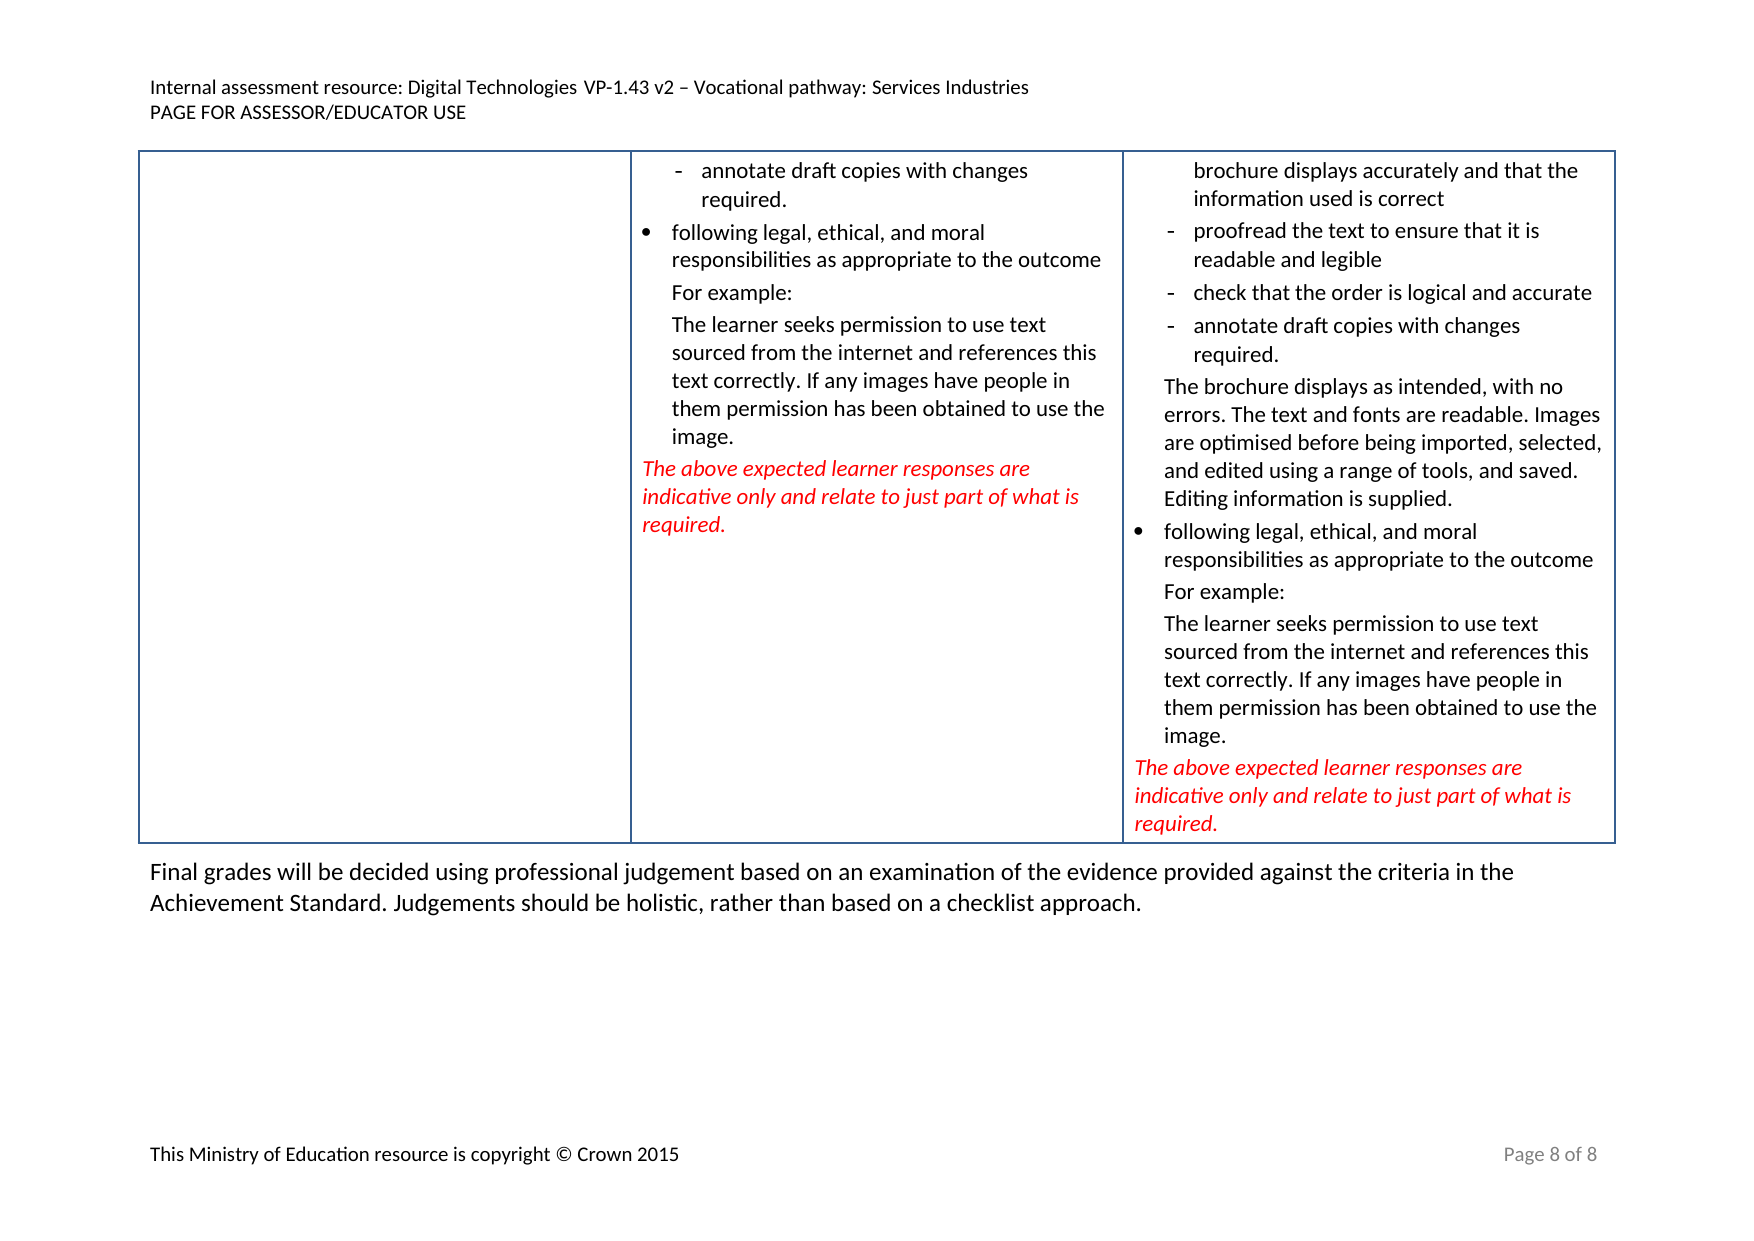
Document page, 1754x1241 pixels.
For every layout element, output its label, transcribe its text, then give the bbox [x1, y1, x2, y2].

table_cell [140, 152, 630, 842]
text Final grades will be decided using professional judgement based on an examination of the evidence provided against the criteria in the Achievement Standard. Judgements should be holistic, rather than based on a checklist approach. [150, 856, 1604, 917]
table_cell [632, 152, 1122, 842]
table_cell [1124, 152, 1614, 842]
